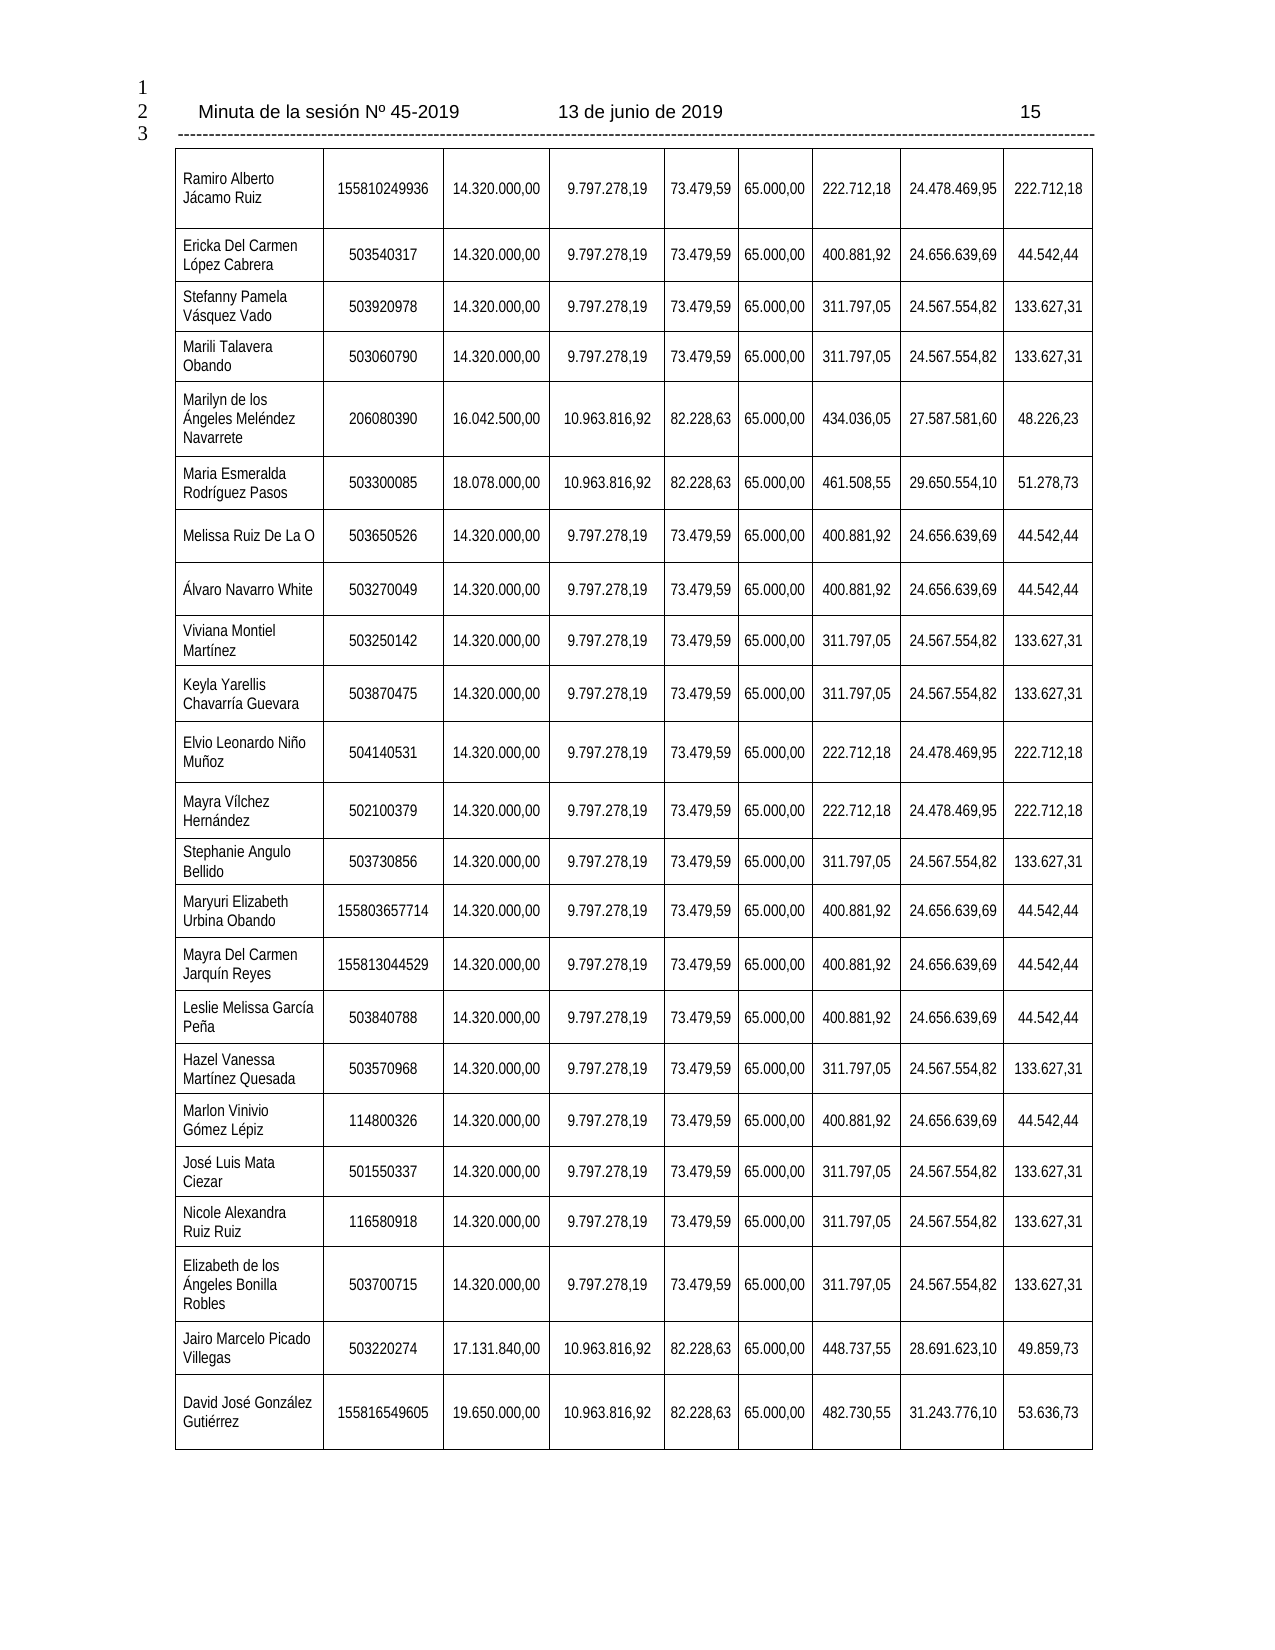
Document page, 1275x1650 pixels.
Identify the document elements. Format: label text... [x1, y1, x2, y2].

table_cell 9.797.278,19 [550, 991, 664, 1043]
table_cell 65.000,00 [739, 229, 812, 281]
table_cell 14.320.000,00 [444, 563, 549, 615]
table_cell 222.712,18 [813, 722, 900, 782]
table_cell 73.479,59 [665, 1197, 738, 1246]
table_cell 24.656.639,69 [901, 563, 1003, 615]
table_cell 14.320.000,00 [444, 991, 549, 1043]
table_cell 311.797,05 [813, 1197, 900, 1246]
table_cell 400.881,92 [813, 1094, 900, 1146]
table_cell 448.737,55 [813, 1322, 900, 1374]
table_cell 44.542,44 [1004, 991, 1092, 1043]
table_cell 28.691.623,10 [901, 1322, 1003, 1374]
table_cell 14.320.000,00 [444, 282, 549, 331]
table_cell Mayra Del Carmen Jarquín Reyes [176, 938, 323, 990]
table_cell 49.859,73 [1004, 1322, 1092, 1374]
table_cell 9.797.278,19 [550, 510, 664, 562]
table_cell 222.712,18 [813, 783, 900, 838]
table_cell 311.797,05 [813, 1147, 900, 1196]
table_cell 222.712,18 [813, 149, 900, 227]
table_cell 434.036,05 [813, 382, 900, 456]
table_cell 311.797,05 [813, 839, 900, 884]
table_cell 18.078.000,00 [444, 457, 549, 509]
table_cell 73.479,59 [665, 722, 738, 782]
table_cell 73.479,59 [665, 991, 738, 1043]
table_cell 9.797.278,19 [550, 1044, 664, 1093]
table_cell 9.797.278,19 [550, 722, 664, 782]
table_cell 65.000,00 [739, 783, 812, 838]
table_cell 82.228,63 [665, 1322, 738, 1374]
table_cell 400.881,92 [813, 938, 900, 990]
table_cell 503870475 [324, 666, 443, 721]
table_cell 24.656.639,69 [901, 991, 1003, 1043]
table_cell 16.042.500,00 [444, 382, 549, 456]
table_cell 17.131.840,00 [444, 1322, 549, 1374]
table_cell 116580918 [324, 1197, 443, 1246]
table_cell 311.797,05 [813, 1247, 900, 1321]
table_cell 133.627,31 [1004, 1044, 1092, 1093]
table_cell 503060790 [324, 332, 443, 381]
table_cell 206080390 [324, 382, 443, 456]
table_cell 24.478.469,95 [901, 783, 1003, 838]
table_cell 65.000,00 [739, 616, 812, 665]
table_cell 155810249936 [324, 149, 443, 227]
table_cell 9.797.278,19 [550, 1197, 664, 1246]
table_cell 44.542,44 [1004, 229, 1092, 281]
table_cell Marlon Vinivio Gómez Lépiz [176, 1094, 323, 1146]
table_cell 14.320.000,00 [444, 332, 549, 381]
table_cell Mayra Vílchez Hernández [176, 783, 323, 838]
table_cell 133.627,31 [1004, 1147, 1092, 1196]
table_cell 65.000,00 [739, 991, 812, 1043]
table_cell 24.567.554,82 [901, 1197, 1003, 1246]
table_cell Leslie Melissa García Peña [176, 991, 323, 1043]
table_cell José Luis Mata Ciezar [176, 1147, 323, 1196]
table_cell 504140531 [324, 722, 443, 782]
table_cell 73.479,59 [665, 616, 738, 665]
table_cell Stephanie Angulo Bellido [176, 839, 323, 884]
table_cell 73.479,59 [665, 282, 738, 331]
table_cell 65.000,00 [739, 885, 812, 937]
table_cell 48.226,23 [1004, 382, 1092, 456]
table_cell 24.656.639,69 [901, 1094, 1003, 1146]
table_cell 24.567.554,82 [901, 1147, 1003, 1196]
table_cell 133.627,31 [1004, 332, 1092, 381]
table_cell Maria Esmeralda Rodríguez Pasos [176, 457, 323, 509]
table_cell 73.479,59 [665, 510, 738, 562]
table_cell 222.712,18 [1004, 722, 1092, 782]
table_cell 503920978 [324, 282, 443, 331]
table_cell 65.000,00 [739, 149, 812, 227]
table_cell 65.000,00 [739, 282, 812, 331]
table_cell 9.797.278,19 [550, 1147, 664, 1196]
table_cell 65.000,00 [739, 938, 812, 990]
table_cell 24.478.469,95 [901, 149, 1003, 227]
table_cell 44.542,44 [1004, 510, 1092, 562]
table_cell 9.797.278,19 [550, 885, 664, 937]
table_cell 9.797.278,19 [550, 616, 664, 665]
table_cell David José González Gutiérrez [176, 1375, 323, 1449]
table_cell 461.508,55 [813, 457, 900, 509]
table_cell 222.712,18 [1004, 783, 1092, 838]
table_cell 9.797.278,19 [550, 783, 664, 838]
table_cell 65.000,00 [739, 666, 812, 721]
table_cell Marilyn de los Ángeles Meléndez Navarrete [176, 382, 323, 456]
table_cell 9.797.278,19 [550, 938, 664, 990]
table_cell 65.000,00 [739, 1197, 812, 1246]
table_cell 14.320.000,00 [444, 510, 549, 562]
table_cell 65.000,00 [739, 563, 812, 615]
table_cell 133.627,31 [1004, 839, 1092, 884]
table_cell 31.243.776,10 [901, 1375, 1003, 1449]
table_cell 65.000,00 [739, 510, 812, 562]
table_cell 400.881,92 [813, 563, 900, 615]
table_cell 9.797.278,19 [550, 149, 664, 227]
table_cell 10.963.816,92 [550, 382, 664, 456]
table_cell 19.650.000,00 [444, 1375, 549, 1449]
table_cell 503220274 [324, 1322, 443, 1374]
table_cell 65.000,00 [739, 457, 812, 509]
table_cell 65.000,00 [739, 1094, 812, 1146]
table_cell 24.567.554,82 [901, 282, 1003, 331]
table_cell 133.627,31 [1004, 1247, 1092, 1321]
table_cell 51.278,73 [1004, 457, 1092, 509]
table_cell 9.797.278,19 [550, 839, 664, 884]
table_cell 14.320.000,00 [444, 938, 549, 990]
table_cell 503540317 [324, 229, 443, 281]
table_cell 14.320.000,00 [444, 1044, 549, 1093]
table_cell 82.228,63 [665, 1375, 738, 1449]
table_cell 82.228,63 [665, 457, 738, 509]
table_cell 73.479,59 [665, 1094, 738, 1146]
table_cell 73.479,59 [665, 783, 738, 838]
table_cell 73.479,59 [665, 1044, 738, 1093]
table_cell 400.881,92 [813, 229, 900, 281]
table_cell 65.000,00 [739, 839, 812, 884]
table_cell 503840788 [324, 991, 443, 1043]
table_cell 44.542,44 [1004, 938, 1092, 990]
table_cell 73.479,59 [665, 563, 738, 615]
table_cell Melissa Ruiz De La O [176, 510, 323, 562]
table_cell 9.797.278,19 [550, 282, 664, 331]
table_cell 482.730,55 [813, 1375, 900, 1449]
table_cell 9.797.278,19 [550, 666, 664, 721]
table_cell Ericka Del Carmen López Cabrera [176, 229, 323, 281]
table_cell 73.479,59 [665, 938, 738, 990]
table_cell Marili Talavera Obando [176, 332, 323, 381]
table_cell 14.320.000,00 [444, 1147, 549, 1196]
table_cell 133.627,31 [1004, 282, 1092, 331]
table_cell 400.881,92 [813, 885, 900, 937]
table_cell 65.000,00 [739, 332, 812, 381]
table_cell 9.797.278,19 [550, 332, 664, 381]
table_cell 24.567.554,82 [901, 839, 1003, 884]
table_cell 14.320.000,00 [444, 229, 549, 281]
table_cell 24.567.554,82 [901, 1044, 1003, 1093]
table_cell 73.479,59 [665, 1147, 738, 1196]
table_cell 24.567.554,82 [901, 666, 1003, 721]
table_cell 65.000,00 [739, 722, 812, 782]
table_cell 53.636,73 [1004, 1375, 1092, 1449]
table_cell Nicole Alexandra Ruiz Ruiz [176, 1197, 323, 1246]
table_cell Ramiro Alberto Jácamo Ruiz [176, 149, 323, 227]
table_cell 27.587.581,60 [901, 382, 1003, 456]
table_cell 133.627,31 [1004, 666, 1092, 721]
table_cell 400.881,92 [813, 991, 900, 1043]
table_cell 14.320.000,00 [444, 1094, 549, 1146]
table_cell 24.656.639,69 [901, 229, 1003, 281]
table_cell 502100379 [324, 783, 443, 838]
table_cell 73.479,59 [665, 149, 738, 227]
table_cell 503250142 [324, 616, 443, 665]
table_cell Elvio Leonardo Niño Muñoz [176, 722, 323, 782]
table_cell 133.627,31 [1004, 616, 1092, 665]
table_cell 73.479,59 [665, 1247, 738, 1321]
table_cell 311.797,05 [813, 332, 900, 381]
table_cell 501550337 [324, 1147, 443, 1196]
table_cell 133.627,31 [1004, 1197, 1092, 1246]
table_cell 10.963.816,92 [550, 1322, 664, 1374]
table_cell Elizabeth de los Ángeles Bonilla Robles [176, 1247, 323, 1321]
table_cell 14.320.000,00 [444, 616, 549, 665]
table_cell 14.320.000,00 [444, 839, 549, 884]
table_cell Keyla Yarellis Chavarría Guevara [176, 666, 323, 721]
table_cell 65.000,00 [739, 1147, 812, 1196]
table_cell Álvaro Navarro White [176, 563, 323, 615]
table_cell 155813044529 [324, 938, 443, 990]
table_cell 44.542,44 [1004, 885, 1092, 937]
table_cell 155816549605 [324, 1375, 443, 1449]
table_cell 24.656.639,69 [901, 885, 1003, 937]
table_cell 10.963.816,92 [550, 1375, 664, 1449]
table_cell Viviana Montiel Martínez [176, 616, 323, 665]
table_cell 9.797.278,19 [550, 563, 664, 615]
table_cell 14.320.000,00 [444, 149, 549, 227]
table_cell 14.320.000,00 [444, 722, 549, 782]
table_cell 222.712,18 [1004, 149, 1092, 227]
table_cell 14.320.000,00 [444, 885, 549, 937]
table_cell 29.650.554,10 [901, 457, 1003, 509]
table_cell 400.881,92 [813, 510, 900, 562]
table_cell 24.567.554,82 [901, 332, 1003, 381]
table_cell Jairo Marcelo Picado Villegas [176, 1322, 323, 1374]
table_cell 24.478.469,95 [901, 722, 1003, 782]
table_cell Stefanny Pamela Vásquez Vado [176, 282, 323, 331]
table_cell 311.797,05 [813, 1044, 900, 1093]
table_cell 14.320.000,00 [444, 1247, 549, 1321]
table_cell 24.656.639,69 [901, 510, 1003, 562]
table_cell 9.797.278,19 [550, 229, 664, 281]
table_cell 14.320.000,00 [444, 666, 549, 721]
table_cell 311.797,05 [813, 666, 900, 721]
table_cell 9.797.278,19 [550, 1247, 664, 1321]
table_cell 311.797,05 [813, 282, 900, 331]
table_cell 65.000,00 [739, 1247, 812, 1321]
table_cell Hazel Vanessa Martínez Quesada [176, 1044, 323, 1093]
table_cell 73.479,59 [665, 229, 738, 281]
table_cell 10.963.816,92 [550, 457, 664, 509]
table_cell 73.479,59 [665, 839, 738, 884]
table_cell 503570968 [324, 1044, 443, 1093]
table_cell 503650526 [324, 510, 443, 562]
table_cell 14.320.000,00 [444, 1197, 549, 1246]
table_cell 65.000,00 [739, 1322, 812, 1374]
table_cell 24.656.639,69 [901, 938, 1003, 990]
table_cell 503730856 [324, 839, 443, 884]
table_cell 503270049 [324, 563, 443, 615]
table_cell Maryuri Elizabeth Urbina Obando [176, 885, 323, 937]
table_cell 65.000,00 [739, 1375, 812, 1449]
table_cell 114800326 [324, 1094, 443, 1146]
table_cell 14.320.000,00 [444, 783, 549, 838]
table_cell 9.797.278,19 [550, 1094, 664, 1146]
table_cell 44.542,44 [1004, 1094, 1092, 1146]
table_cell 503700715 [324, 1247, 443, 1321]
table_cell 24.567.554,82 [901, 616, 1003, 665]
table_cell 65.000,00 [739, 1044, 812, 1093]
table_cell 73.479,59 [665, 332, 738, 381]
table_cell 65.000,00 [739, 382, 812, 456]
table_cell 155803657714 [324, 885, 443, 937]
table_cell 73.479,59 [665, 885, 738, 937]
table_cell 82.228,63 [665, 382, 738, 456]
table_cell 44.542,44 [1004, 563, 1092, 615]
table_cell 73.479,59 [665, 666, 738, 721]
table_cell 503300085 [324, 457, 443, 509]
table_cell 311.797,05 [813, 616, 900, 665]
table_cell 24.567.554,82 [901, 1247, 1003, 1321]
